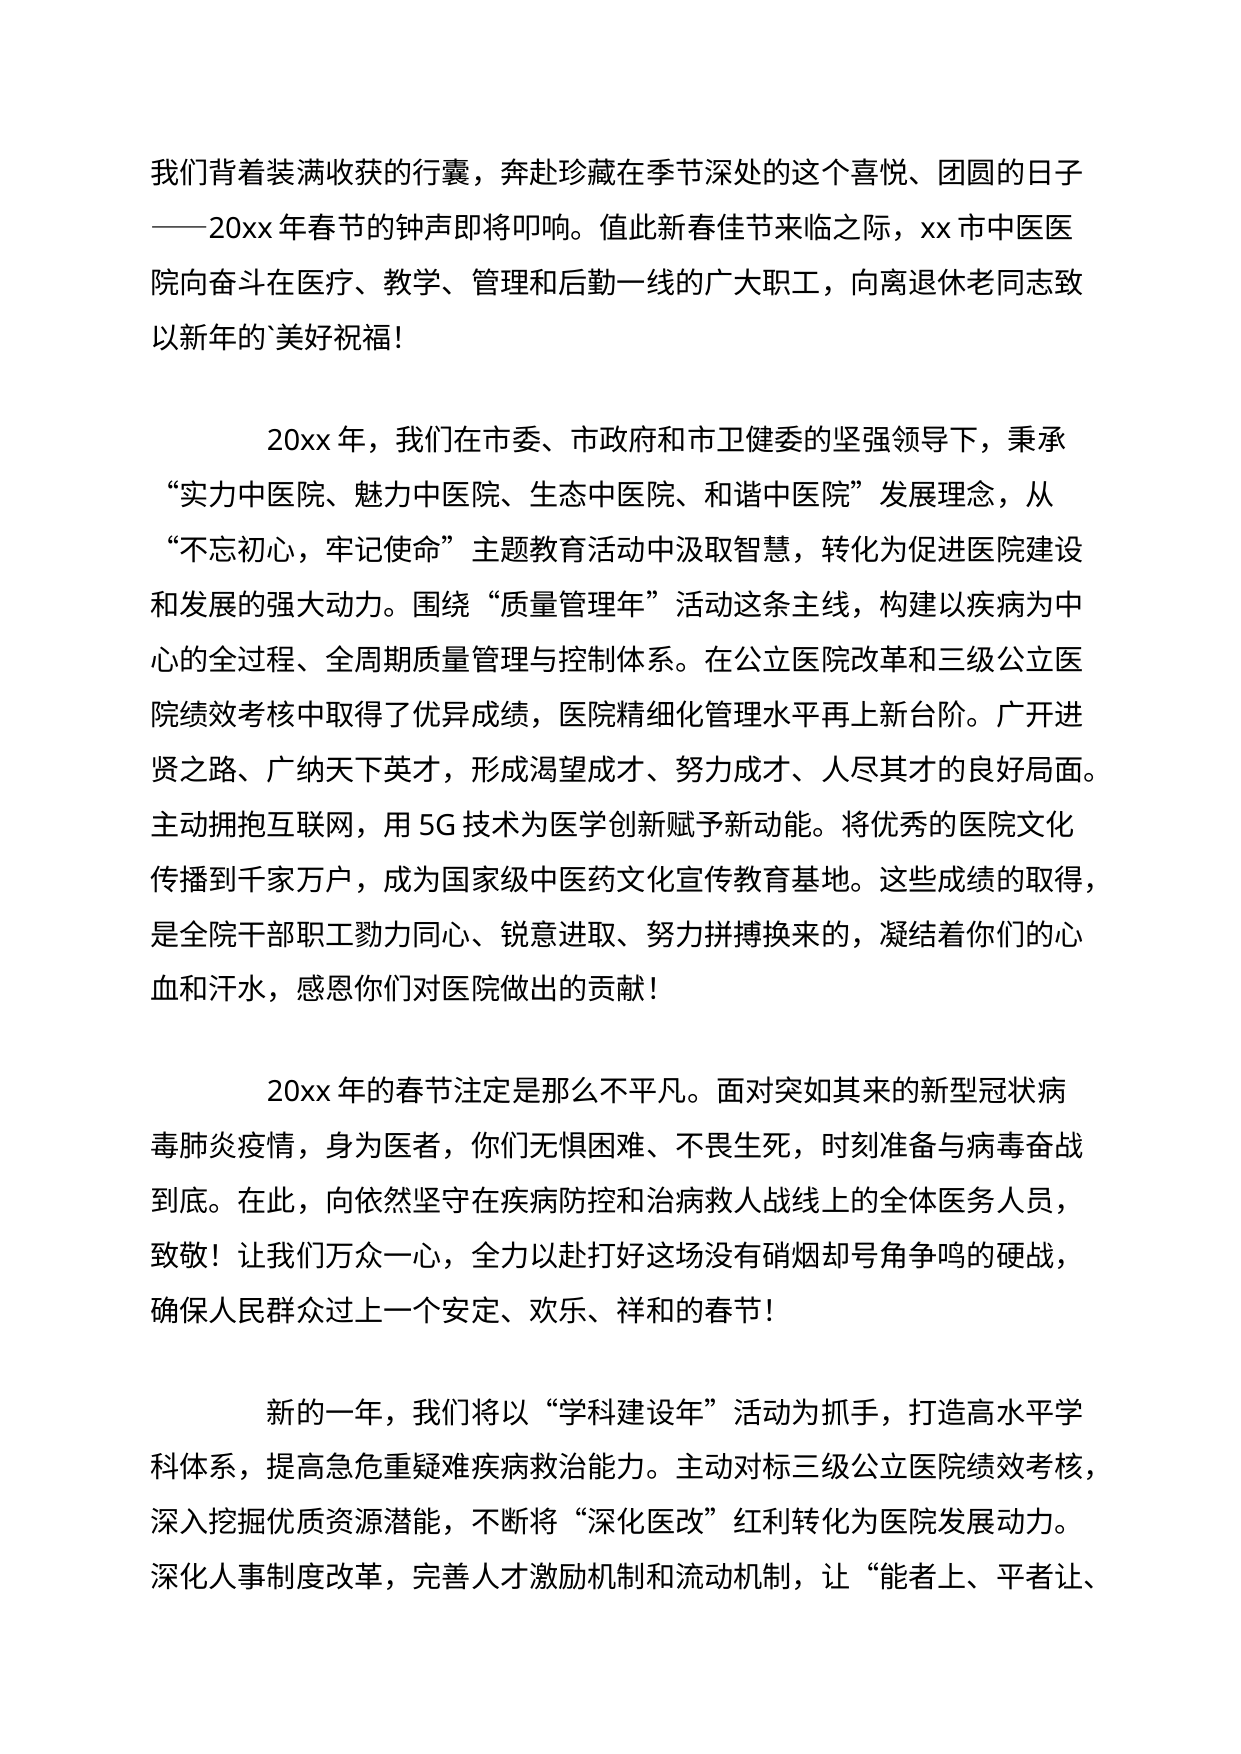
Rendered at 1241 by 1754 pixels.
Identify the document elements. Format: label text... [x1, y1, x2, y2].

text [150, 1389, 1090, 1596]
text 20xx年，我们在市委、市政府和市卫健委的坚强领导下，秉承“实力中医院、魅力中医院、生态中医院、和谐中医院”发展理念，从“不忘初心，牢记使命”主题教育活动中汲取智慧，转化为促进医院建设和发展的强大动力。围绕“质量管理年”活动这条主线，构建以疾病为中心的全过程、全周期质量管理与控制体系。在公立医院改革和三级公立医院绩效考核中取得了优异成绩，医院精细化管理水平再上新台阶。广开进贤之路、广纳天下英才，形成渴望成才、努力成才、人尽其才的良好局面。主动拥抱互联网，用5G技术为医学创新赋予新动能。将优秀的医院文化传播到千家万户，成为国家级中医药文化宣传教育基地。这些成绩的取得，是全院干部职工勠力同心、锐意进取、努力拼搏换来的，凝结着你们的心血和汗水，感恩你们对医院做出的贡献！ [150, 417, 1090, 1008]
text 20xx年的春节注定是那么不平凡。面对突如其来的新型冠状病毒肺炎疫情，身为医者，你们无惧困难、不畏生死，时刻准备与病毒奋战到底。在此，向依然坚守在疾病防控和治病救人战线上的全体医务人员，致敬！让我们万众一心，全力以赴打好这场没有硝烟却号角争鸣的硬战，确保人民群众过上一个安定、欢乐、祥和的春节！ [150, 1068, 1090, 1330]
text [150, 150, 1090, 357]
